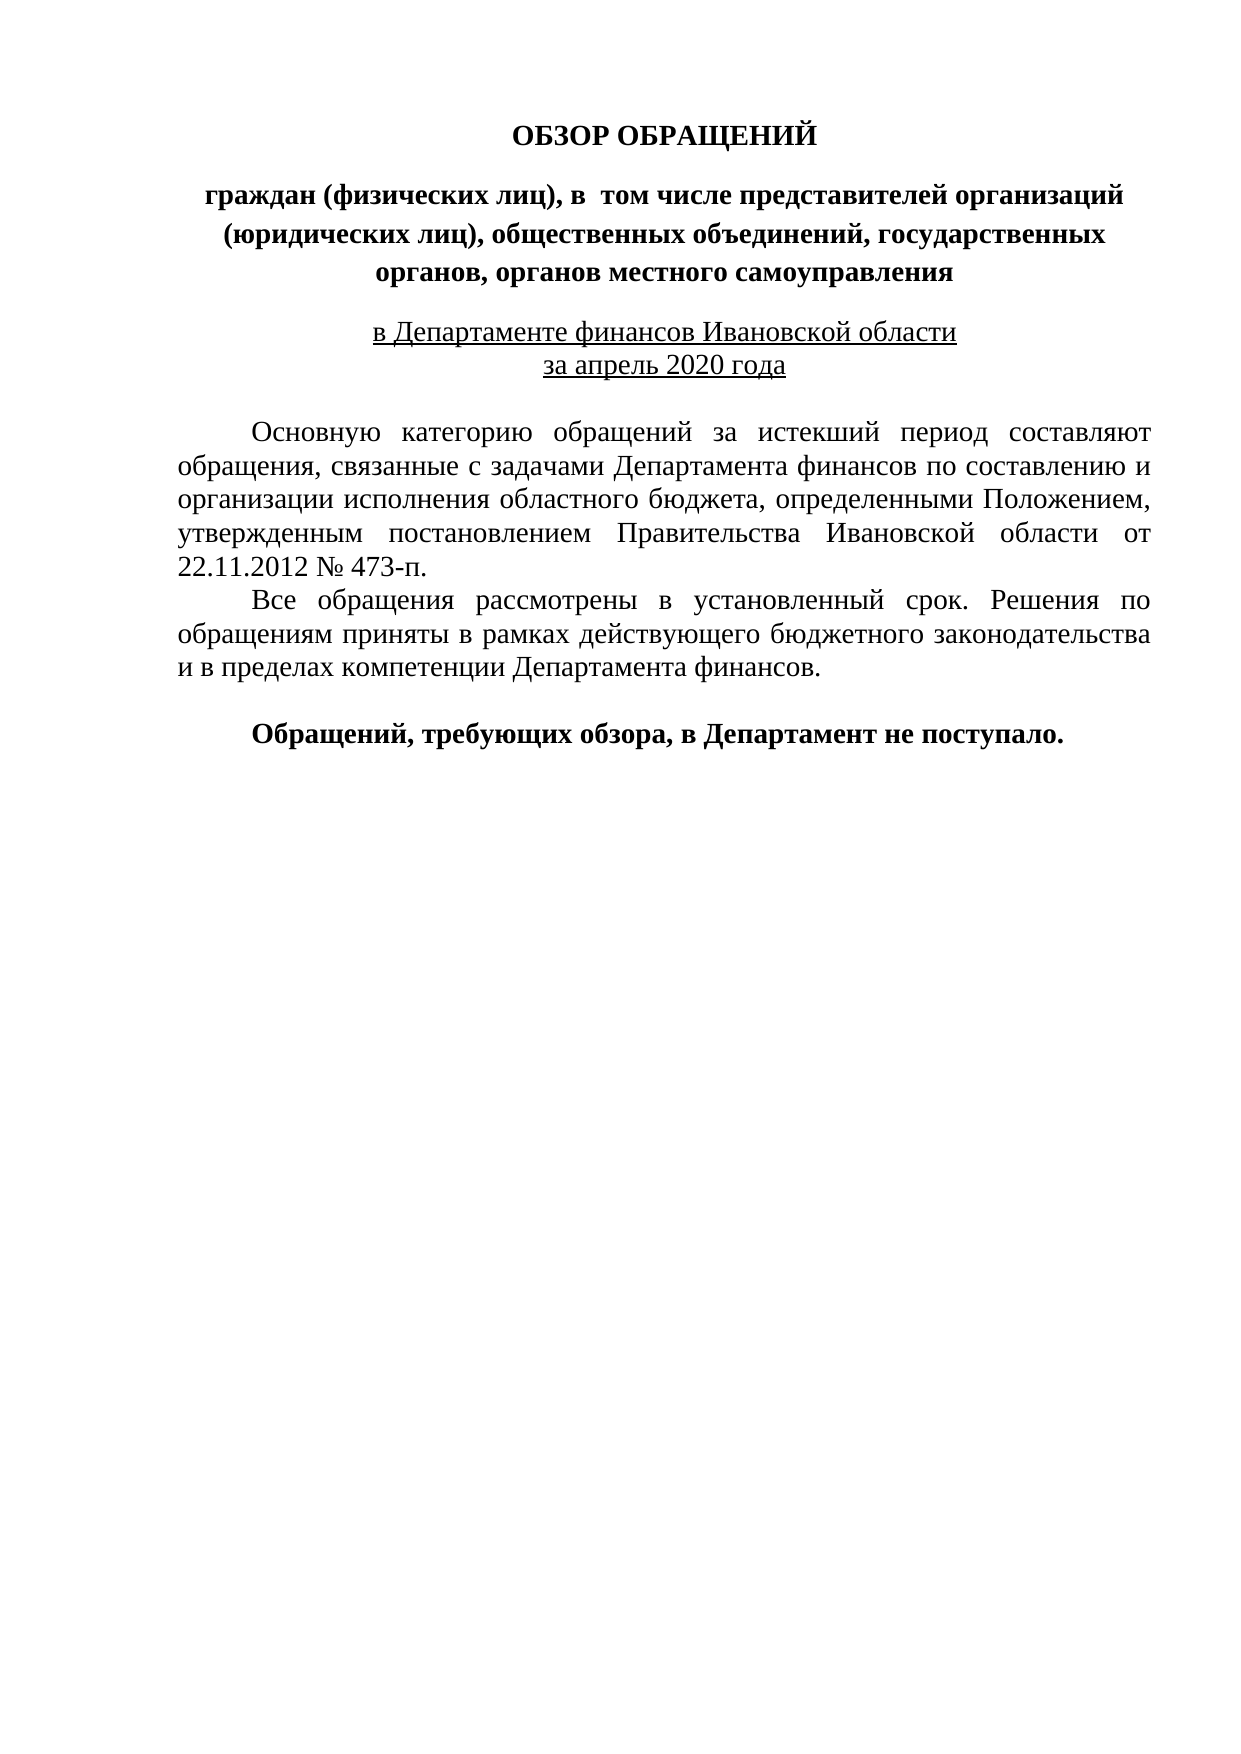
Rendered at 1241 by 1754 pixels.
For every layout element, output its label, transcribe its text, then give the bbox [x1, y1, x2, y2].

text Основную категорию обращений за истекший период составляют обращения, связанные с задачами Департамента финансов по составлению и организации исполнения областного бюджета, определенными Положением, утвержденным постановлением Правительства Ивановской области от 22.11.2012 № 473-п. [177, 414, 1152, 582]
text ОБЗОР ОБРАЩЕНИЙ [177, 118, 1152, 152]
text за апрель 2020 года [177, 347, 1152, 381]
text в Департаменте финансов Ивановской области [177, 314, 1152, 347]
text Все обращения рассмотрены в установленный срок. Решения по обращениям приняты в рамках действующего бюджетного законодательства и в пределах компетенции Департамента финансов. [177, 582, 1152, 683]
text Обращений, требующих обзора, в Департамент не поступало. [177, 716, 1152, 750]
text граждан (физических лиц), в том числе представителей организаций (юридических лиц), общественных объединений, государственных органов, органов местного самоуправления [177, 177, 1152, 288]
